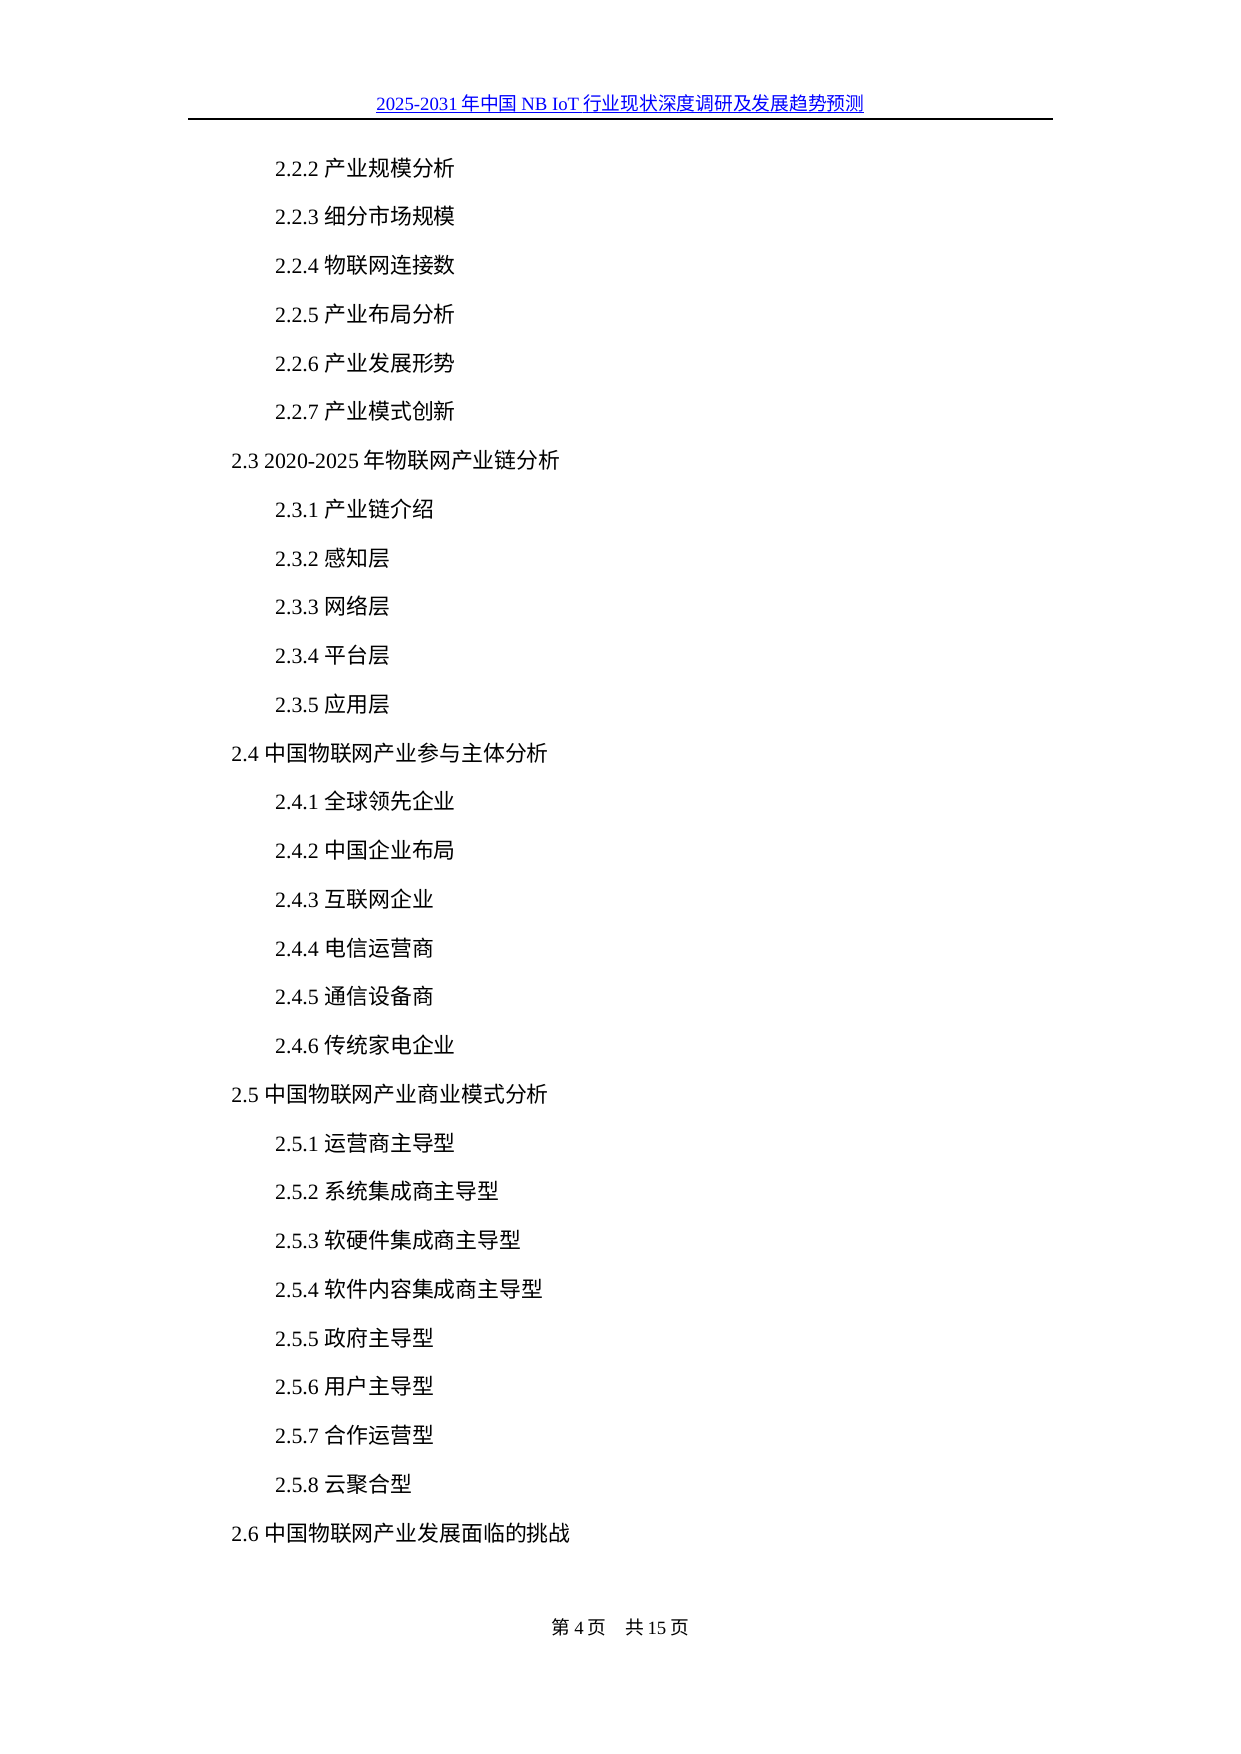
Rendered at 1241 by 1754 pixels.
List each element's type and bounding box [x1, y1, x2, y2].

text [187, 150, 1053, 1548]
